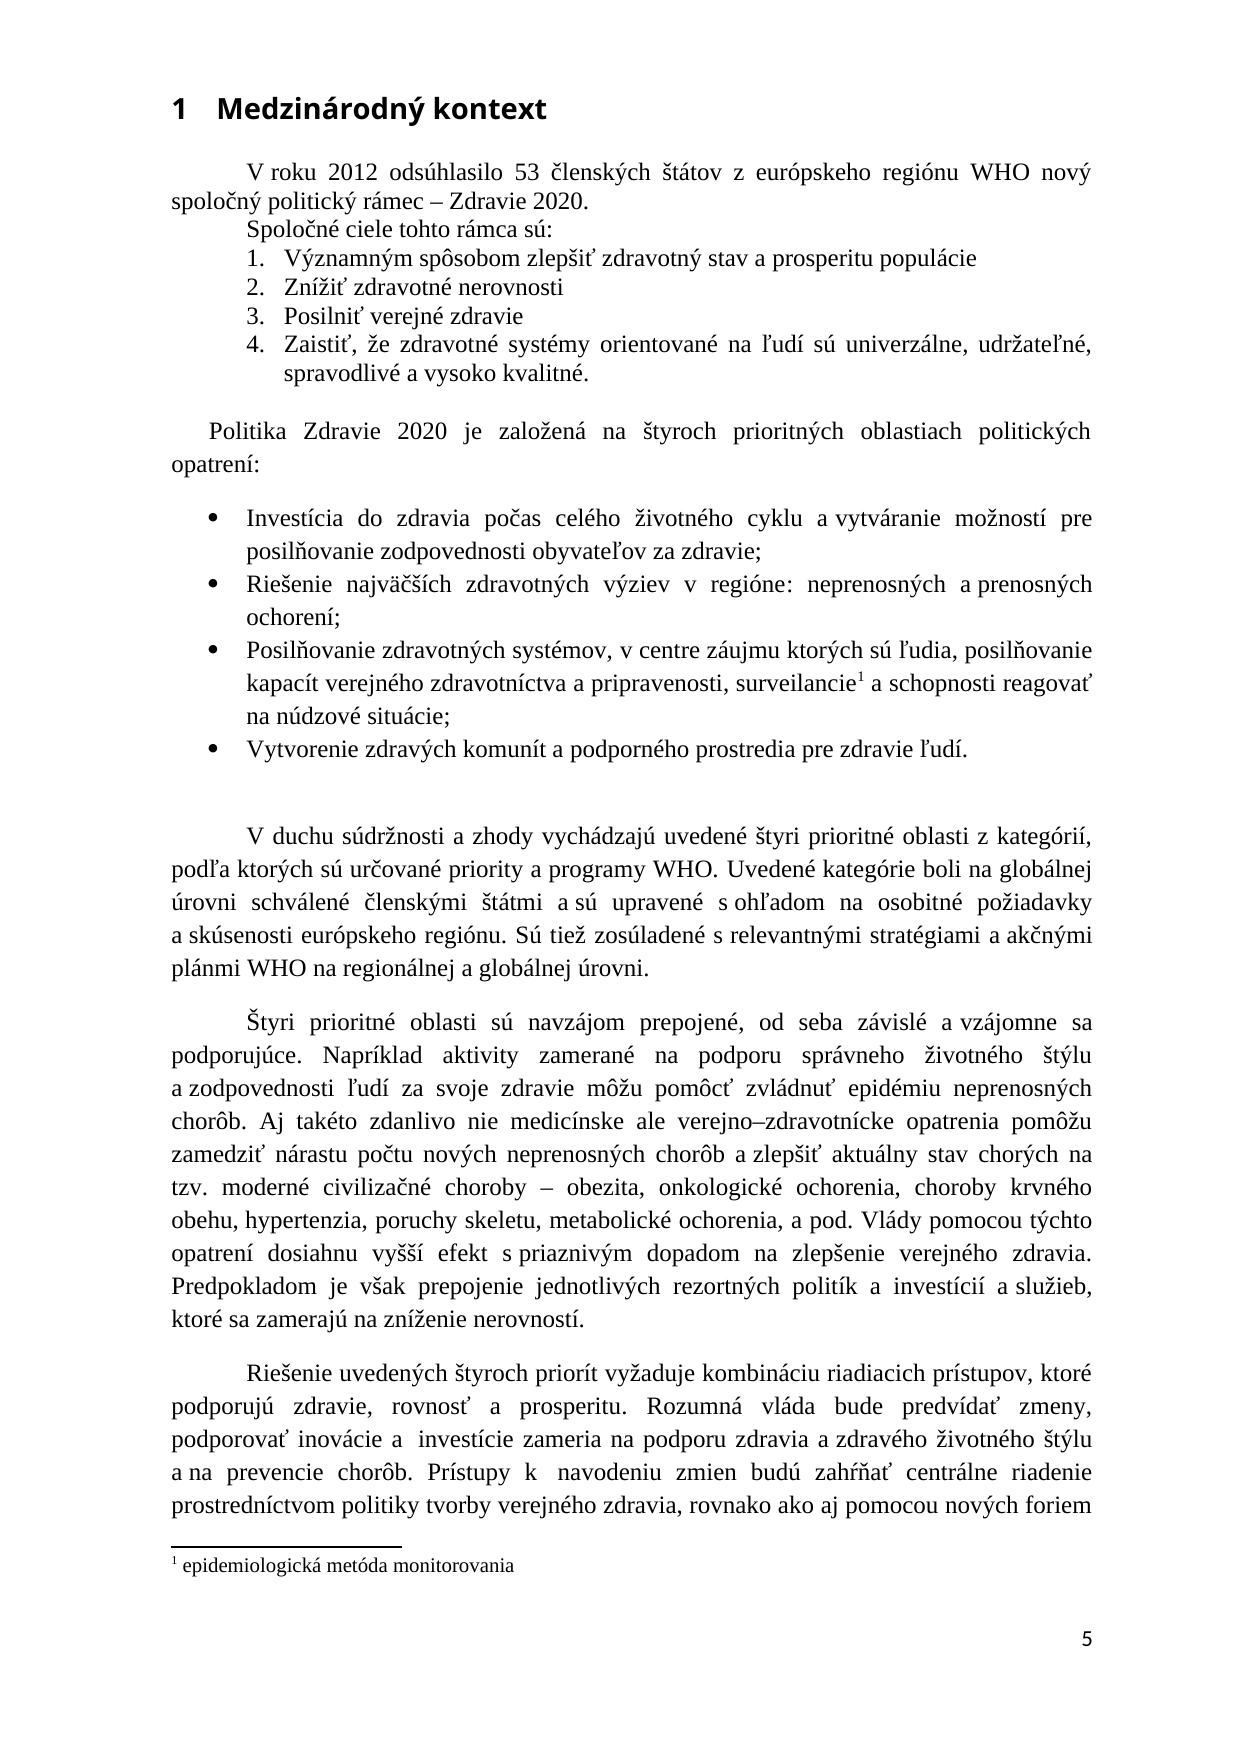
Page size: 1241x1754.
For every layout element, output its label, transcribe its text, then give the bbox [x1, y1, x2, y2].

text V roku 2012 odsúhlasilo 53 členských štátov z európskeho regiónu WHO nový spoločný politický rámec – Zdravie 2020. [171, 157, 1092, 214]
text V duchu súdržnosti a zhody vychádzajú uvedené štyri prioritné oblasti z kategórií, podľa ktorých sú určované priority a programy WHO. Uvedené kategórie boli na globálnej úrovni schválené členskými štátmi a sú upravené s ohľadom na osobitné požiadavky a skúsenosti európskeho regiónu. Sú tiež zosúladené s relevantnými stratégiami a akčnými plánmi WHO na regionálnej a globálnej úrovni. [171, 821, 1092, 982]
text Spoločné ciele tohto rámca sú: [171, 214, 1092, 243]
text Štyri prioritné oblasti sú navzájom prepojené, od seba závislé a vzájomne sa podporujúce. Napríklad aktivity zamerané na podporu správneho životného štýlu a zodpovednosti ľudí za svoje zdravie môžu pomôcť zvládnuť epidémiu neprenosných chorôb. Aj takéto zdanlivo nie medicínske ale verejno–zdravotnícke opatrenia pomôžu zamedziť nárastu počtu nových neprenosných chorôb a zlepšiť aktuálny stav chorých na tzv. moderné civilizačné choroby – obezita, onkologické ochorenia, choroby krvného obehu, hypertenzia, poruchy skeletu, metabolické ochorenia, a pod. Vlády pomocou týchto opatrení dosiahnu vyšší efekt s priaznivým dopadom na zlepšenie verejného zdravia. Predpokladom je však prepojenie jednotlivých rezortných politík a investícií a služieb, ktoré sa zamerajú na zníženie nerovností. [171, 1007, 1092, 1333]
list Vytvorenie zdravých komunít a podporného prostredia pre zdravie ľudí. [209, 734, 1092, 763]
list Riešenie najväčších zdravotných výziev v regióne: neprenosných a prenosných ochorení; [209, 569, 1092, 631]
subtitle Medzinárodný kontext [171, 89, 1092, 128]
list Významným spôsobom zlepšiť zdravotný stav a prosperitu populácie [246, 243, 1092, 272]
list Zaistiť, že zdravotné systémy orientované na ľudí sú univerzálne, udržateľné, spravodlivé a vysoko kvalitné. [246, 329, 1092, 387]
list Posilniť verejné zdravie [246, 301, 1092, 329]
list Znížiť zdravotné nerovnosti [246, 272, 1092, 301]
text Politika Zdravie 2020 je založená na štyroch prioritných oblastiach politických opatrení: [171, 416, 1092, 478]
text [171, 1358, 1092, 1518]
list Investícia do zdravia počas celého životného cyklu a vytváranie možností pre posilňovanie zodpovednosti obyvateľov za zdravie; [209, 503, 1092, 564]
list Posilňovanie zdravotných systémov, v centre záujmu ktorých sú ľudia, posilňovanie kapacít verejného zdravotníctva a pripravenosti, surveilancie a schopnosti reagovať na núdzové situácie; [209, 635, 1092, 729]
